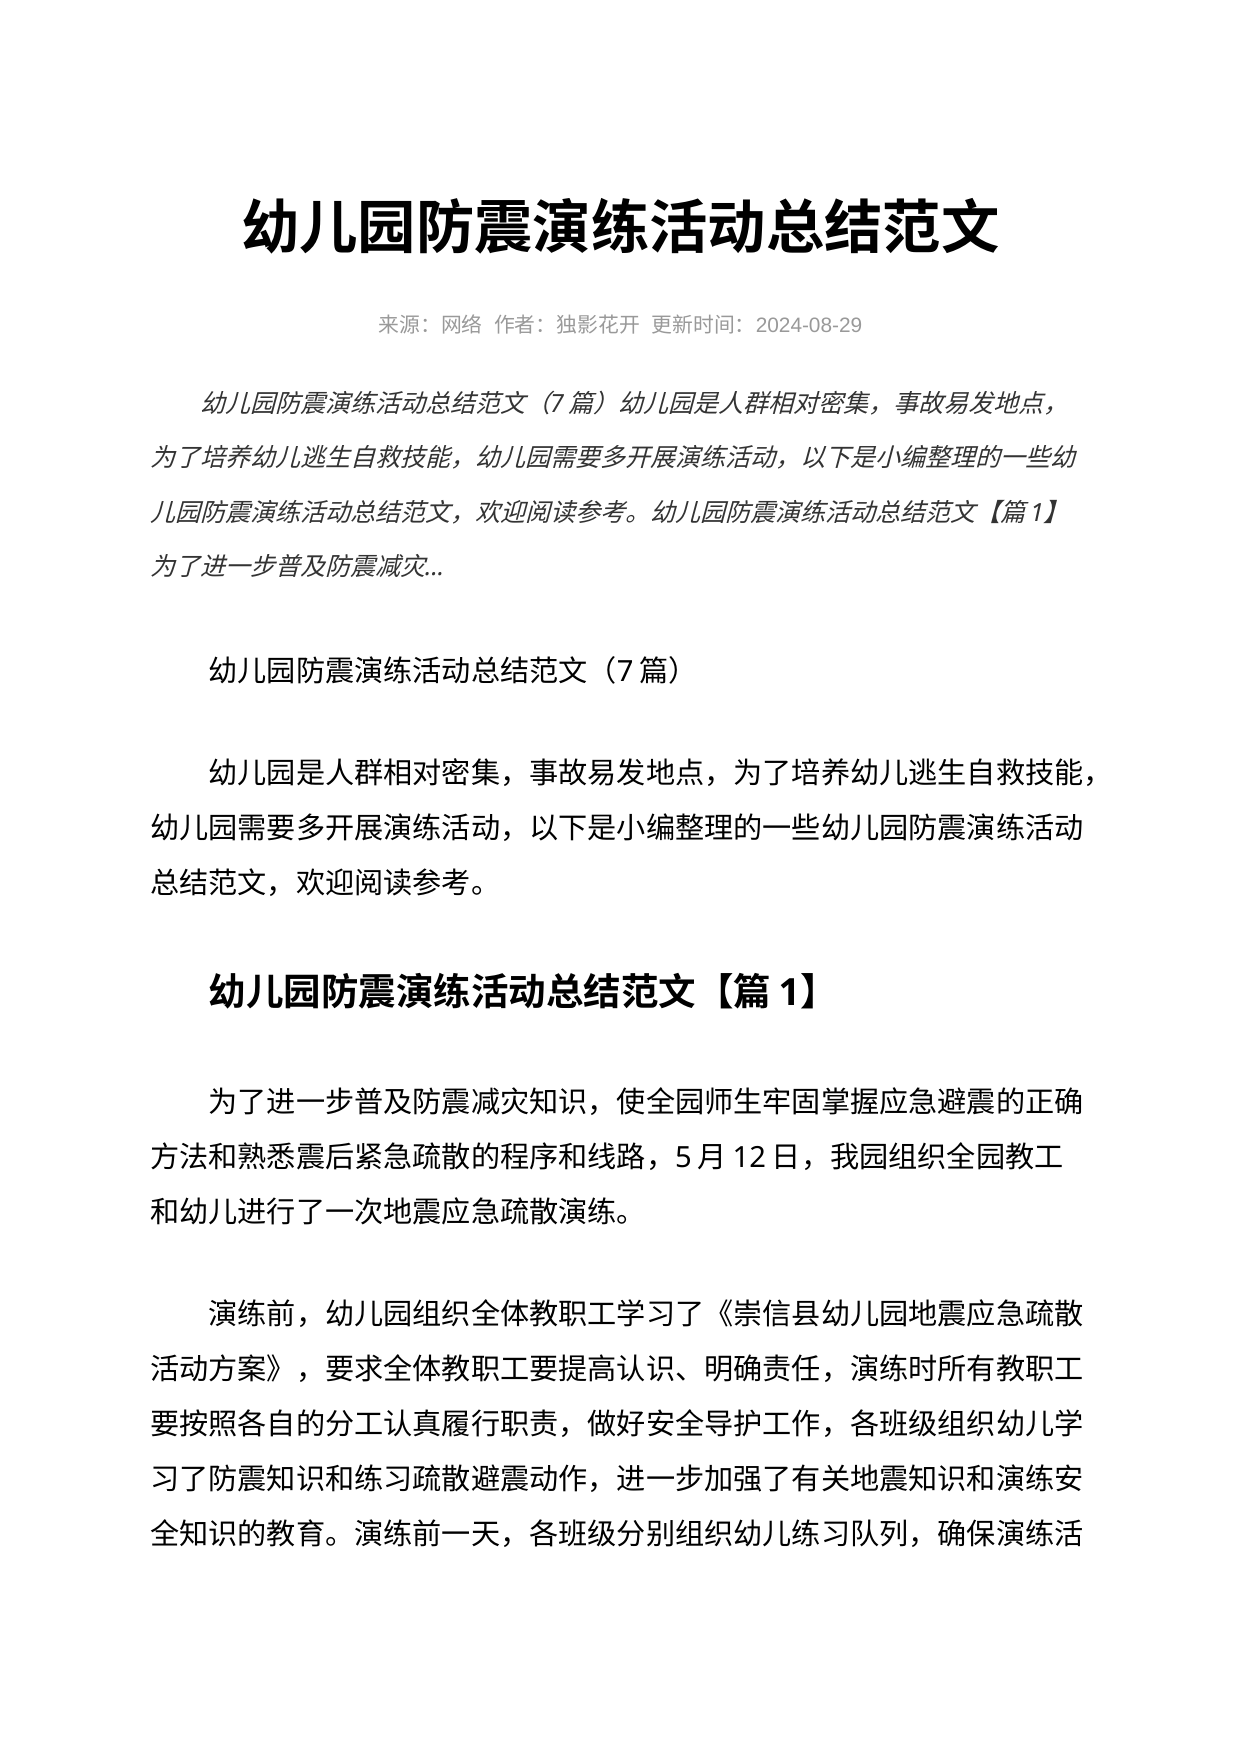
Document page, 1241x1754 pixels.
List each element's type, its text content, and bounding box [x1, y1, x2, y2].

text 幼儿园防震演练活动总结范文（7篇）幼儿园是人群相对密集，事故易发地点，为了培养幼儿逃生自救技能，幼儿园需要多开展演练活动，以下是小编整理的一些幼儿园防震演练活动总结范文，欢迎阅读参考。幼儿园防震演练活动总结范文【篇1】为了进一步普及防震减灾... [150, 383, 1090, 583]
subtitle 幼儿园防震演练活动总结范文 [150, 181, 1090, 266]
text 为了进一步普及防震减灾知识，使全园师生牢固掌握应急避震的正确方法和熟悉震后紧急疏散的程序和线路，5月12日，我园组织全园教工和幼儿进行了一次地震应急疏散演练。 [150, 1079, 1090, 1231]
text 幼儿园防震演练活动总结范文【篇1】 [150, 961, 1090, 1016]
text 幼儿园是人群相对密集，事故易发地点，为了培养幼儿逃生自救技能，幼儿园需要多开展演练活动，以下是小编整理的一些幼儿园防震演练活动总结范文，欢迎阅读参考。 [150, 750, 1090, 902]
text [150, 1291, 1090, 1552]
text 来源：网络 作者：独影花开 更新时间：2024-08-29 [150, 313, 1090, 337]
text 幼儿园防震演练活动总结范文（7篇） [150, 648, 1090, 690]
